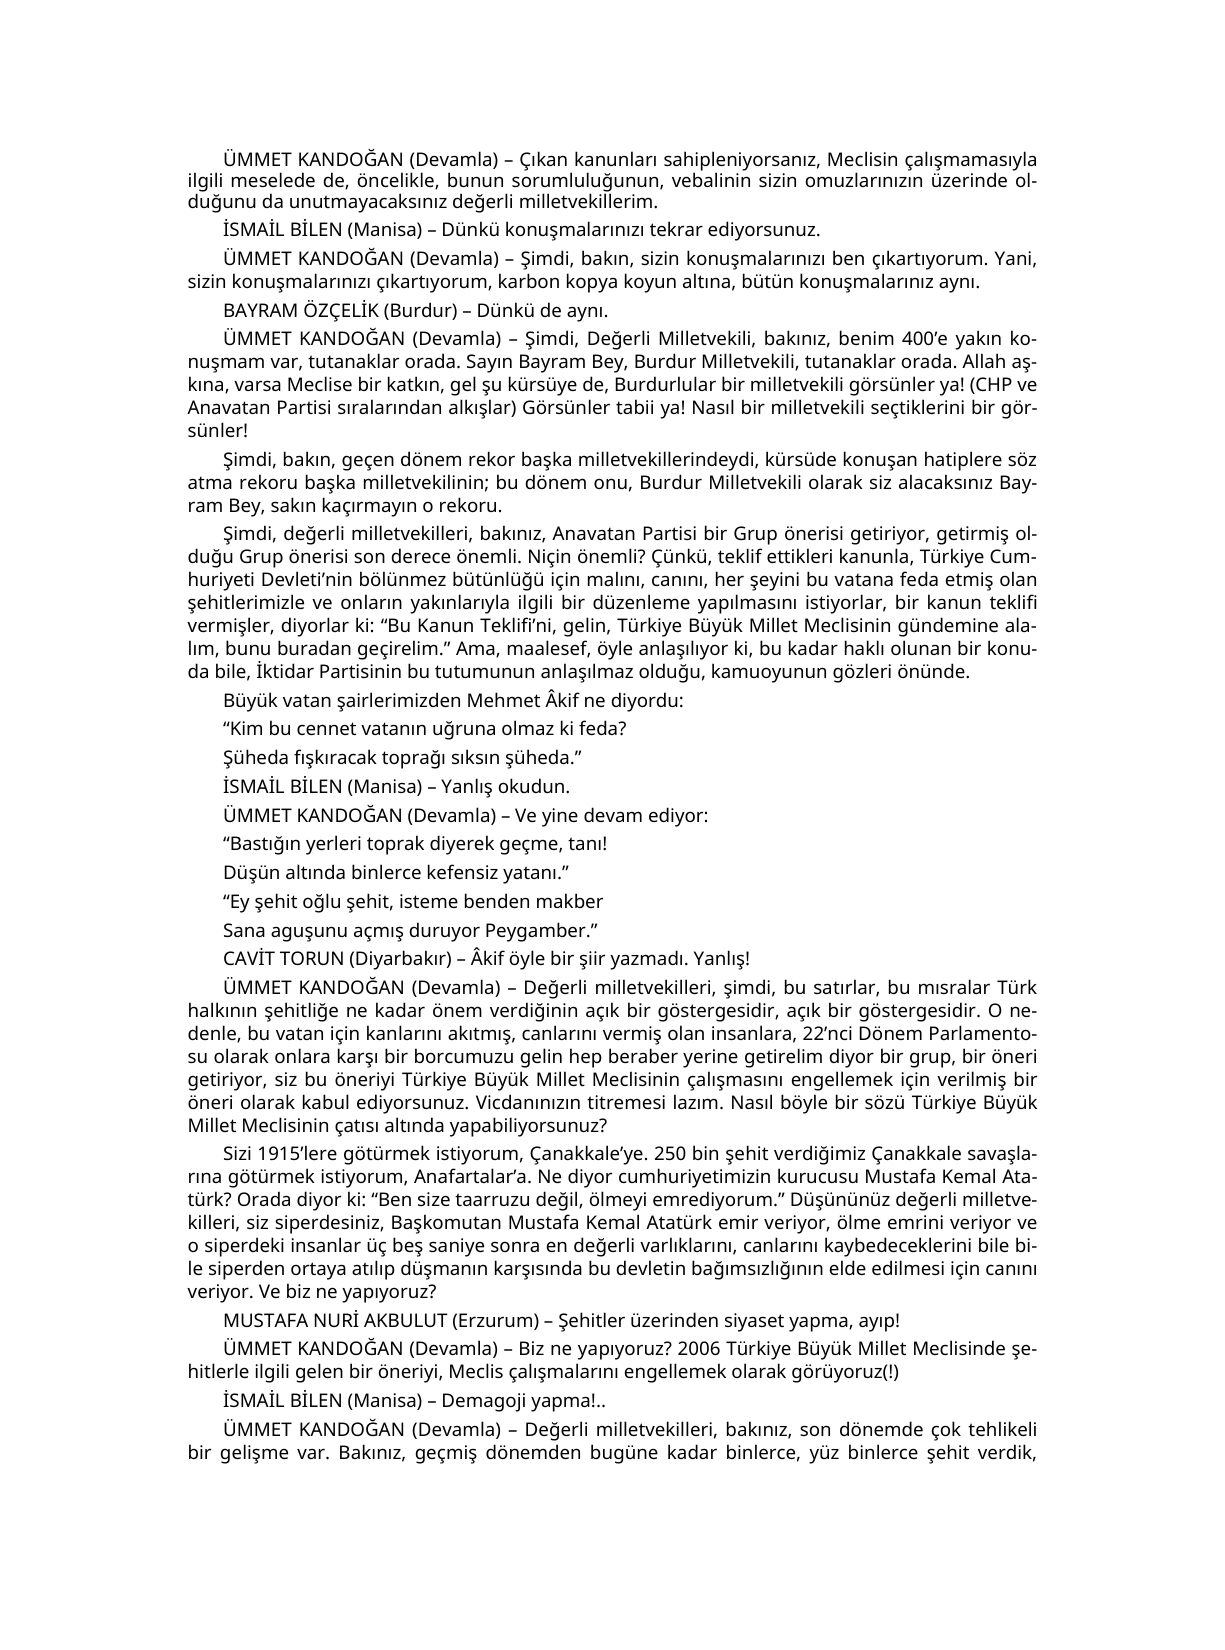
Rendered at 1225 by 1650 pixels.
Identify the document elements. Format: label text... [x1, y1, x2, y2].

text Düşün altında binlerce kefensiz yatanı.” [187, 861, 1037, 884]
text ÜMMET KANDOĞAN (Devamla) – Biz ne yapıyoruz? 2006 Türkiye Büyük Millet Meclisinde şehitlerle ilgili gelen bir öneriyi, Meclis çalışmalarını engellemek olarak görüyoruz(!) [187, 1337, 1037, 1383]
text İSMAİL BİLEN (Manisa) – Demagoji yapma!.. [187, 1389, 1037, 1412]
text “Kim bu cennet vatanın uğruna olmaz ki feda? [187, 717, 1037, 740]
text “Bastığın yerleri toprak diyerek geçme, tanı! [187, 832, 1037, 855]
text ÜMMET KANDOĞAN (Devamla) – Çıkan kanunları sahipleniyorsanız, Meclisin çalışmamasıyla ilgili meselede de, öncelikle, bunun sorumluluğunun, vebalinin sizin omuzlarınızın üzerinde olduğunu da unutmayacaksınız değerli milletvekillerim. [187, 150, 1037, 212]
text MUSTAFA NURİ AKBULUT (Erzurum) – Şehitler üzerinden siyaset yapma, ayıp! [187, 1309, 1037, 1332]
text Sana aguşunu açmış duruyor Peygamber.” [187, 919, 1037, 942]
text ÜMMET KANDOĞAN (Devamla) – Şimdi, bakın, sizin konuşmalarınızı ben çıkartıyorum. Yani, sizin konuşmalarınızı çıkartıyorum, karbon kopya koyun altına, bütün konuşmalarınız aynı. [187, 247, 1037, 293]
text İSMAİL BİLEN (Manisa) – Dünkü konuşmalarınızı tekrar ediyorsunuz. [187, 218, 1037, 241]
text Büyük vatan şairlerimizden Mehmet Âkif ne diyordu: [187, 689, 1037, 712]
text ÜMMET KANDOĞAN (Devamla) – Şimdi, Değerli Milletvekili, bakınız, benim 400’e yakın konuşmam var, tutanaklar orada. Sayın Bayram Bey, Burdur Milletvekili, tutanaklar orada. Allah aşkına, varsa Meclise bir katkın, gel şu kürsüye de, Burdurlular bir milletvekili görsünler ya! (CHP ve Anavatan Partisi sıralarından alkışlar) Görsünler tabii ya! Nasıl bir milletvekili seçtiklerini bir görsünler! [187, 327, 1037, 442]
text Sizi 1915’lere götürmek istiyorum, Çanakkale’ye. 250 bin şehit verdiğimiz Çanakkale savaşlarına götürmek istiyorum, Anafartalar’a. Ne diyor cumhuriyetimizin kurucusu Mustafa Kemal Atatürk? Orada diyor ki: “Ben size taarruzu değil, ölmeyi emrediyorum.” Düşününüz değerli milletvekilleri, siz siperdesiniz, Başkomutan Mustafa Kemal Atatürk emir veriyor, ölme emrini veriyor ve o siperdeki insanlar üç beş saniye sonra en değerli varlıklarını, canlarını kaybedeceklerini bile bile siperden ortaya atılıp düşmanın karşısında bu devletin bağımsızlığının elde edilmesi için canını veriyor. Ve biz ne yapıyoruz? [187, 1142, 1037, 1303]
text Şimdi, bakın, geçen dönem rekor başka milletvekillerindeydi, kürsüde konuşan hatiplere söz atma rekoru başka milletvekilinin; bu dönem onu, Burdur Milletvekili olarak siz alacaksınız Bayram Bey, sakın kaçırmayın o rekoru. [187, 448, 1037, 517]
text BAYRAM ÖZÇELİK (Burdur) – Dünkü de aynı. [187, 299, 1037, 322]
text İSMAİL BİLEN (Manisa) – Yanlış okudun. [187, 775, 1037, 798]
text CAVİT TORUN (Diyarbakır) – Âkif öyle bir şiir yazmadı. Yanlış! [187, 947, 1037, 970]
text “Ey şehit oğlu şehit, isteme benden makber [187, 890, 1037, 913]
text ÜMMET KANDOĞAN (Devamla) – Ve yine devam ediyor: [187, 804, 1037, 827]
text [187, 1418, 1037, 1464]
text ÜMMET KANDOĞAN (Devamla) – Değerli milletvekilleri, şimdi, bu satırlar, bu mısralar Türk halkının şehitliğe ne kadar önem verdiğinin açık bir göstergesidir, açık bir göstergesidir. O nedenle, bu vatan için kanlarını akıtmış, canlarını vermiş olan insanlara, 22’nci Dönem Parlamentosu olarak onlara karşı bir borcumuzu gelin hep beraber yerine getirelim diyor bir grup, bir öneri getiriyor, siz bu öneriyi Türkiye Büyük Millet Meclisinin çalışmasını engellemek için verilmiş bir öneri olarak kabul ediyorsunuz. Vicdanınızın titremesi lazım. Nasıl böyle bir sözü Türkiye Büyük Millet Meclisinin çatısı altında yapabiliyorsunuz? [187, 976, 1037, 1137]
text Şüheda fışkıracak toprağı sıksın şüheda.” [187, 746, 1037, 769]
text Şimdi, değerli milletvekilleri, bakınız, Anavatan Partisi bir Grup önerisi getiriyor, getirmiş olduğu Grup önerisi son derece önemli. Niçin önemli? Çünkü, teklif ettikleri kanunla, Türkiye Cumhuriyeti Devleti’nin bölünmez bütünlüğü için malını, canını, her şeyini bu vatana feda etmiş olan şehitlerimizle ve onların yakınlarıyla ilgili bir düzenleme yapılmasını istiyorlar, bir kanun teklifi vermişler, diyorlar ki: “Bu Kanun Teklifi’ni, gelin, Türkiye Büyük Millet Meclisinin gündemine alalım, bunu buradan geçirelim.” Ama, maalesef, öyle anlaşılıyor ki, bu kadar haklı olunan bir konuda bile, İktidar Partisinin bu tutumunun anlaşılmaz olduğu, kamuoyunun gözleri önünde. [187, 522, 1037, 683]
